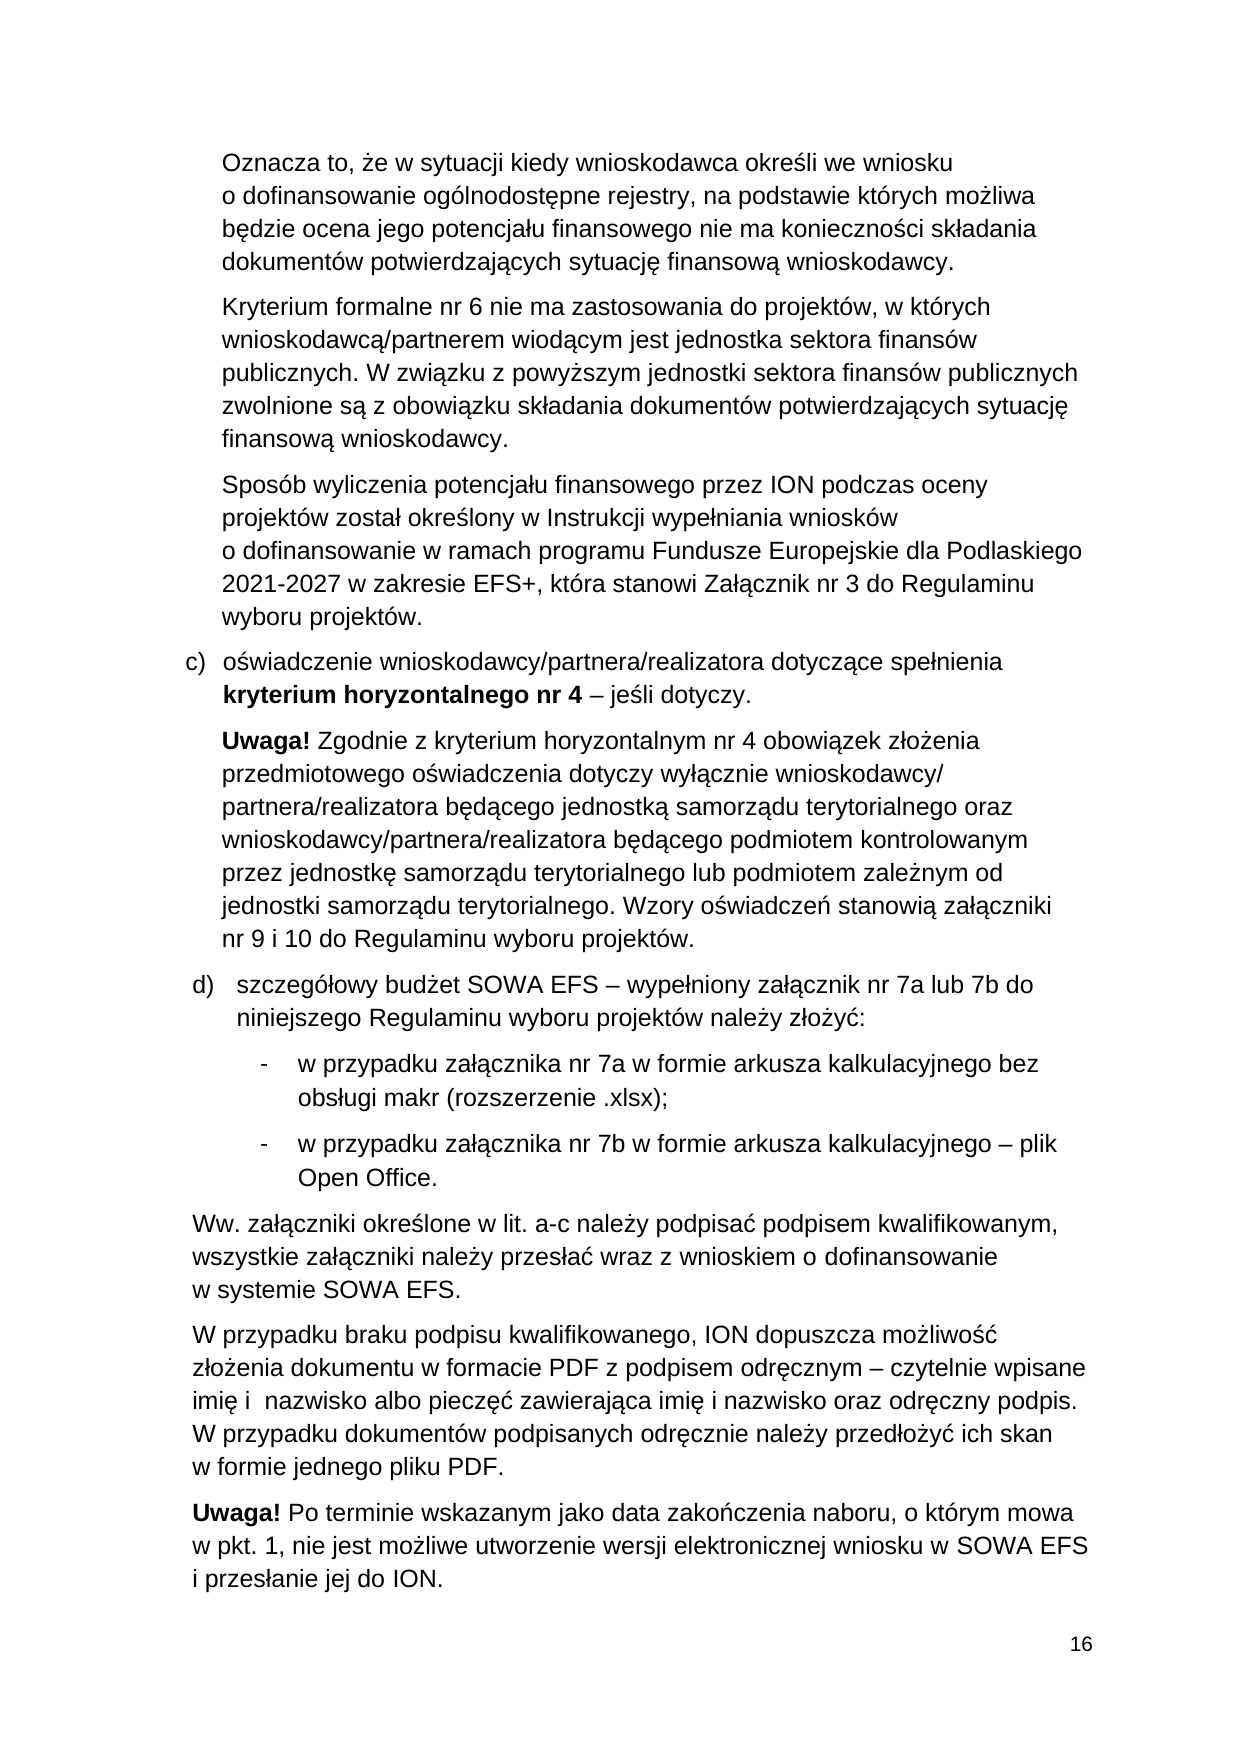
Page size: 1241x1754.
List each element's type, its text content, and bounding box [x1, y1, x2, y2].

list w przypadku załącznika nr 7b w formie arkusza kalkulacyjnego – plik Open Office. [260, 1128, 1093, 1192]
list oświadczenie wnioskodawcy/partnera/realizatora dotyczące spełnienia kryterium horyzontalnego nr 4 – jeśli dotyczy. [185, 647, 1093, 709]
list w przypadku załącznika nr 7a w formie arkusza kalkulacyjnego bez obsługi makr (rozszerzenie .xlsx); [260, 1048, 1093, 1112]
list Uwaga! Zgodnie z kryterium horyzontalnym nr 4 obowiązek złożenia przedmiotowego oświadczenia dotyczy wyłącznie wnioskodawcy/ partnera/realizatora będącego jednostką samorządu terytorialnego oraz wnioskodawcy/partnera/realizatora będącego podmiotem kontrolowanym przez jednostkę samorządu terytorialnego lub podmiotem zależnym od jednostki samorządu terytorialnego. Wzory oświadczeń stanowią załączniki nr 9 i 10 do Regulaminu wyboru projektów. [222, 726, 1093, 953]
list Oznacza to, że w sytuacji kiedy wnioskodawca określi we wniosku o dofinansowanie ogólnodostępne rejestry, na podstawie których możliwa będzie ocena jego potencjału finansowego nie ma konieczności składania dokumentów potwierdzających sytuację finansową wnioskodawcy. [222, 148, 1093, 275]
list szczegółowy budżet SOWA EFS – wypełniony załącznik nr 7a lub 7b do niniejszego Regulaminu wyboru projektów należy złożyć: [192, 969, 1093, 1031]
list Sposób wyliczenia potencjału finansowego przez ION podczas oceny projektów został określony w Instrukcji wypełniania wniosków o dofinansowanie w ramach programu Fundusze Europejskie dla Podlaskiego 2021-2027 w zakresie EFS+, która stanowi Załącznik nr 3 do Regulaminu wyboru projektów. [222, 470, 1093, 631]
text Ww. załączniki określone w lit. a-c należy podpisać podpisem kwalifikowanym, wszystkie załączniki należy przesłać wraz z wnioskiem o dofinansowanie w systemie SOWA EFS. [192, 1209, 1093, 1303]
text W przypadku braku podpisu kwalifikowanego, ION dopuszcza możliwość złożenia dokumentu w formacie PDF z podpisem odręcznym – czytelnie wpisane imię i nazwisko albo pieczęć zawierająca imię i nazwisko oraz odręczny podpis. W przypadku dokumentów podpisanych odręcznie należy przedłożyć ich skan w formie jednego pliku PDF. [192, 1320, 1093, 1481]
text Uwaga! Po terminie wskazanym jako data zakończenia naboru, o którym mowa w pkt. 1, nie jest możliwe utworzenie wersji elektronicznej wniosku w SOWA EFS i przesłanie jej do ION. [192, 1498, 1093, 1593]
list Kryterium formalne nr 6 nie ma zastosowania do projektów, w których wnioskodawcą/partnerem wiodącym jest jednostka sektora finansów publicznych. W związku z powyższym jednostki sektora finansów publicznych zwolnione są z obowiązku składania dokumentów potwierdzających sytuację finansową wnioskodawcy. [222, 292, 1093, 453]
